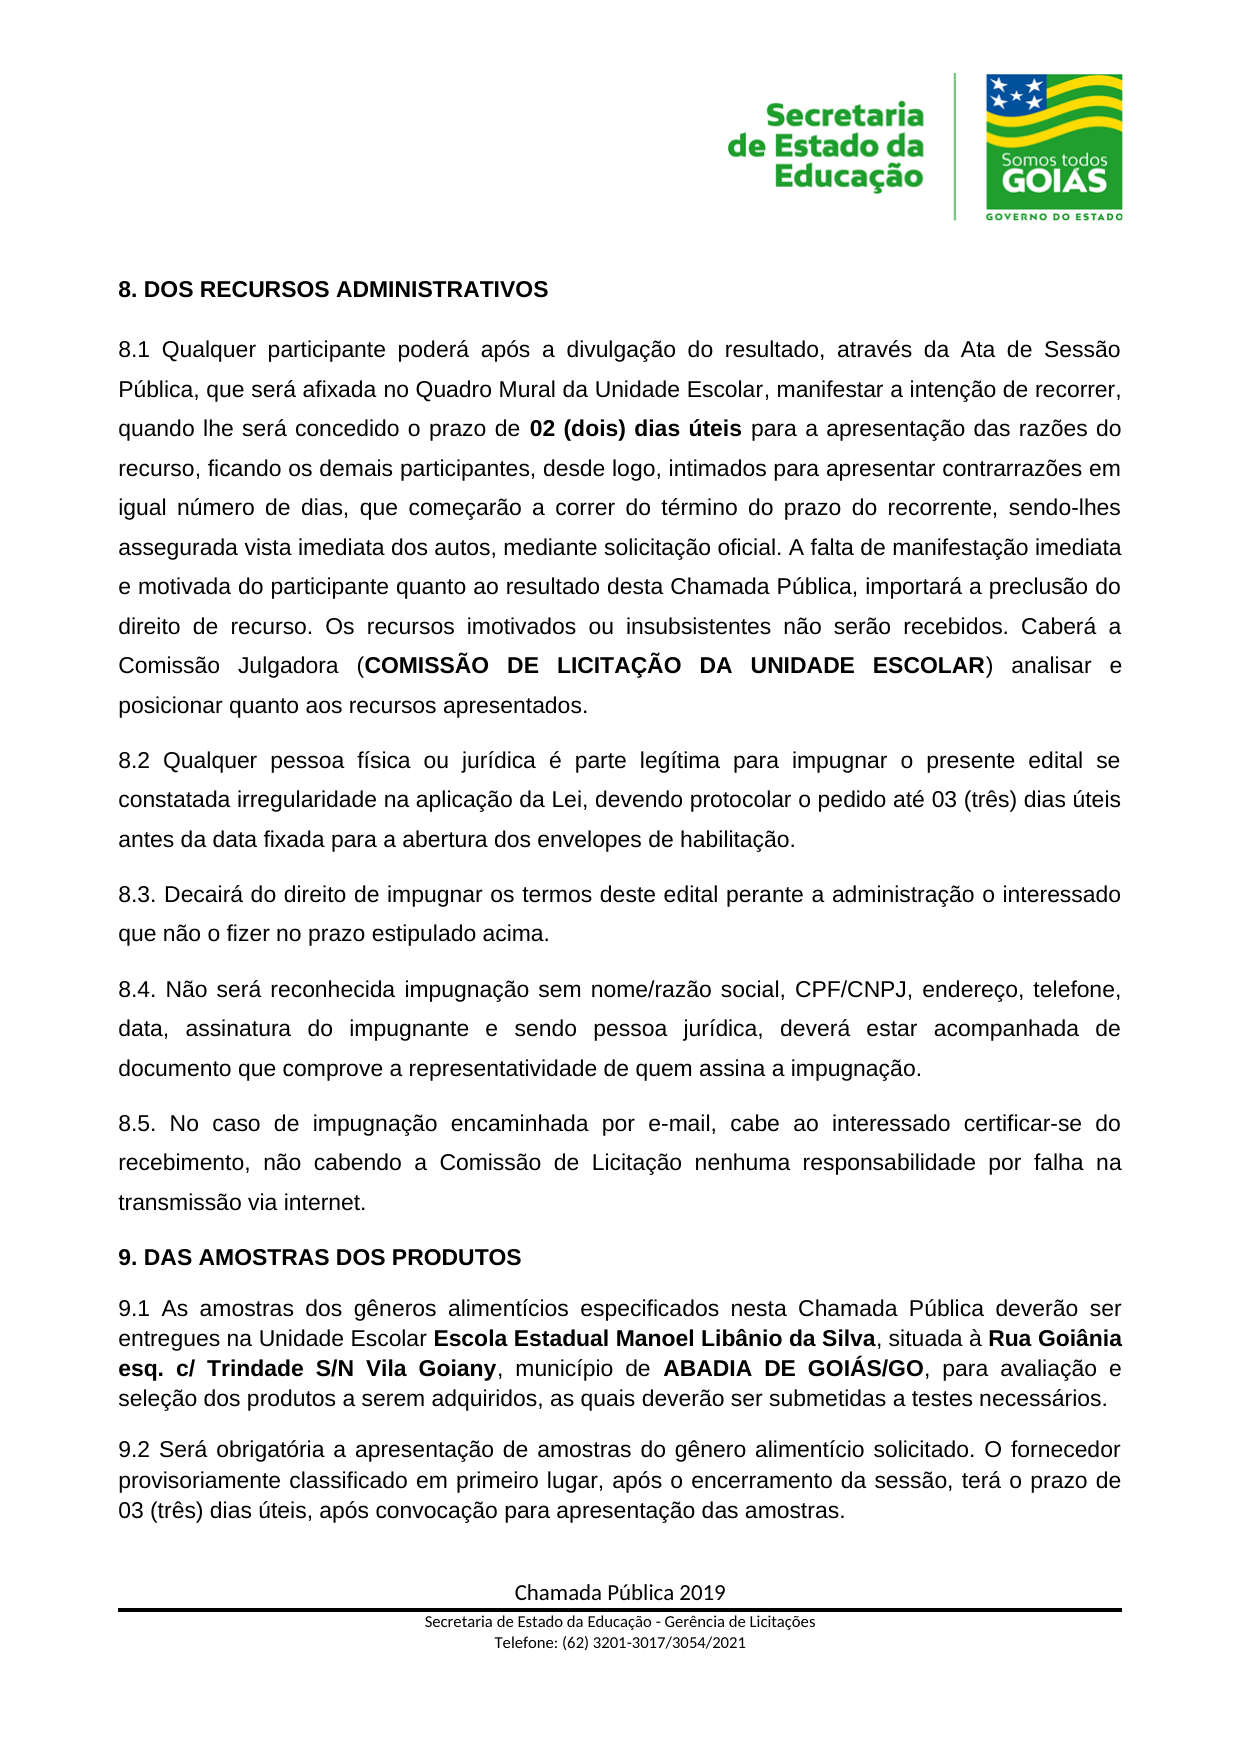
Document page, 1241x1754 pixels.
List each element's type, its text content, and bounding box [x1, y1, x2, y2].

text 9.1 As amostras dos gêneros alimentícios especificados nesta Chamada Pública deverão ser entregues na Unidade Escolar Escola Estadual Manoel Libânio da Silva, situada à Rua Goiânia esq. c/ Trindade S/N Vila Goiany, município de ABADIA DE GOIÁS/GO, para avaliação e seleção dos produtos a serem adquiridos, as quais deverão ser submetidas a testes necessários. [118, 1295, 1122, 1412]
text 8.2 Qualquer pessoa física ou jurídica é parte legítima para impugnar o presente edital se constatada irregularidade na aplicação da Lei, devendo protocolar o pedido até 03 (três) dias úteis antes da data fixada para a abertura dos envelopes de habilitação. [118, 747, 1122, 852]
text 8.1 Qualquer participante poderá após a divulgação do resultado, através da Ata de Sessão Pública, que será afixada no Quadro Mural da Unidade Escolar, manifestar a intenção de recorrer, quando lhe será concedido o prazo de 02 (dois) dias úteis para a apresentação das razões do recurso, ficando os demais participantes, desde logo, intimados para apresentar contrarrazões em igual número de dias, que começarão a correr do término do prazo do recorrente, sendo-lhes assegurada vista imediata dos autos, mediante solicitação oficial. A falta de manifestação imediata e motivada do participante quanto ao resultado desta Chamada Pública, importará a preclusão do direito de recurso. Os recursos imotivados ou insubsistentes não serão recebidos. Caberá a Comissão Julgadora (COMISSÃO DE LICITAÇÃO DA UNIDADE ESCOLAR) analisar e posicionar quanto aos recursos apresentados. [118, 336, 1122, 718]
text 8. DOS RECURSOS ADMINISTRATIVOS [118, 276, 1122, 302]
picture [727, 73, 1123, 222]
text 8.5. No caso de impugnação encaminhada por e-mail, cabe ao interessado certificar-se do recebimento, não cabendo a Comissão de Licitação nenhuma responsabilidade por falha na transmissão via internet. [118, 1109, 1122, 1215]
text 8.4. Não será reconhecida impugnação sem nome/razão social, CPF/CNPJ, endereço, telefone, data, assinatura do impugnante e sendo pessoa jurídica, deverá estar acompanhada de documento que comprove a representatividade de quem assina a impugnação. [118, 976, 1122, 1081]
text 8.3. Decairá do direito de impugnar os termos deste edital perante a administração o interessado que não o fizer no prazo estipulado acima. [118, 881, 1122, 947]
text 9.2 Será obrigatória a apresentação de amostras do gênero alimentício solicitado. O fornecedor provisoriamente classificado em primeiro lugar, após o encerramento da sessão, terá o prazo de 03 (três) dias úteis, após convocação para apresentação das amostras. [118, 1436, 1122, 1523]
text 9. DAS AMOSTRAS DOS PRODUTOS [118, 1244, 1028, 1270]
